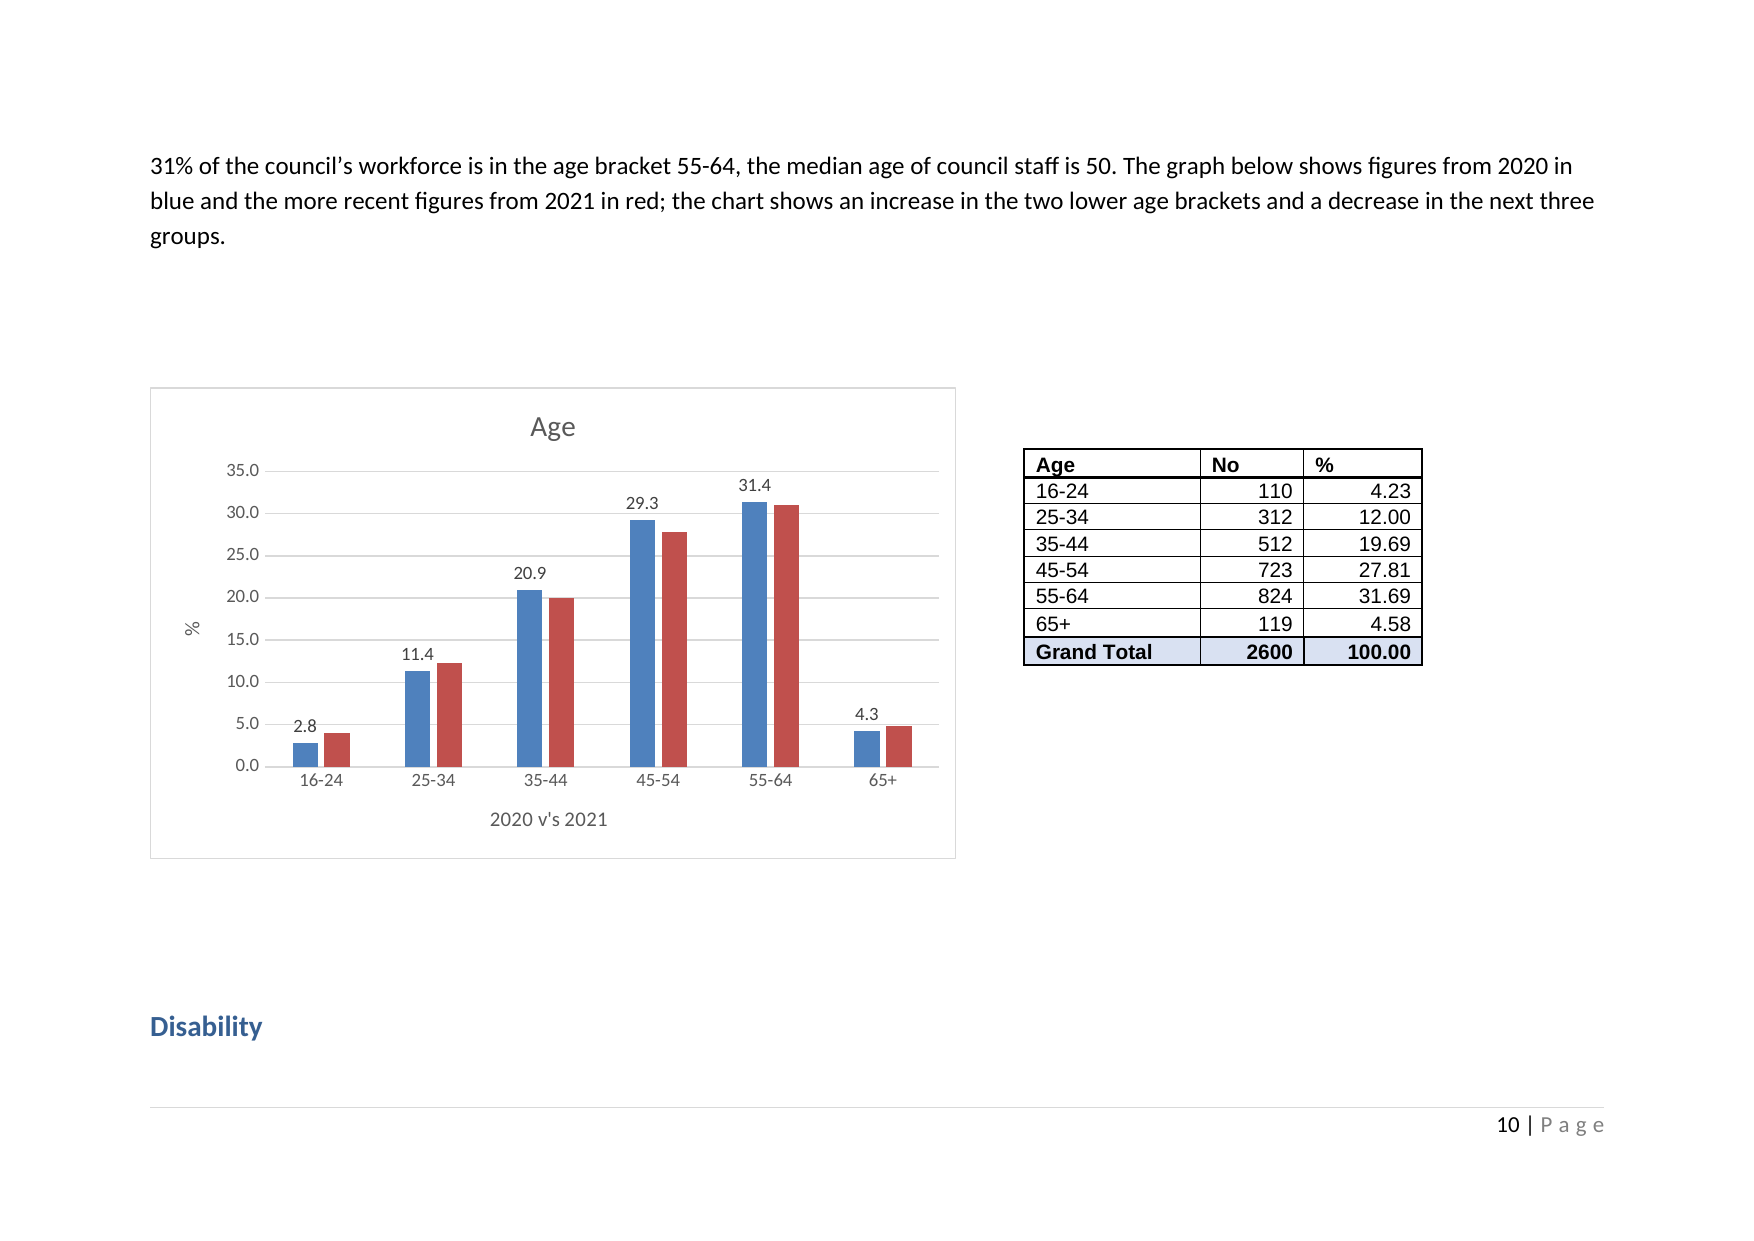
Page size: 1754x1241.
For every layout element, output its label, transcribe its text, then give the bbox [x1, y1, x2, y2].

table_cell 2600 [1201, 638, 1303, 664]
table_cell 723 [1201, 557, 1303, 582]
table_cell 16-24 [1025, 479, 1200, 502]
table_cell 31.69 [1304, 583, 1421, 608]
table_header No [1201, 450, 1303, 476]
table_cell 55-64 [1025, 583, 1200, 608]
table_cell 65+ [1025, 609, 1200, 636]
table_cell 512 [1201, 530, 1303, 556]
table_cell 4.23 [1304, 479, 1421, 502]
table_cell 35-44 [1025, 530, 1200, 556]
table_cell 27.81 [1304, 557, 1421, 582]
table_cell 25-34 [1025, 504, 1200, 528]
table_cell 4.58 [1304, 609, 1421, 636]
table_cell 45-54 [1025, 557, 1200, 582]
text Disability [150, 1008, 1604, 1043]
table_cell 110 [1201, 479, 1303, 502]
table_cell 12.00 [1304, 504, 1421, 528]
text 31% of the council’s workforce is in the age bracket 55-64, the median age of council staff is 50. The graph below shows figures from 2020 in blue and the more recent figures from 2021 in red; the chart shows an increase in the two lower age brackets and a decrease in the next three groups. [150, 150, 1604, 251]
table_cell 19.69 [1304, 530, 1421, 556]
table_cell Grand Total [1025, 638, 1200, 664]
table_cell 100.00 [1305, 638, 1421, 664]
table_header Age [1025, 450, 1200, 476]
table_cell 119 [1201, 609, 1303, 636]
table_header % [1304, 450, 1421, 476]
table_cell 312 [1201, 504, 1303, 528]
table_cell 824 [1201, 583, 1303, 608]
